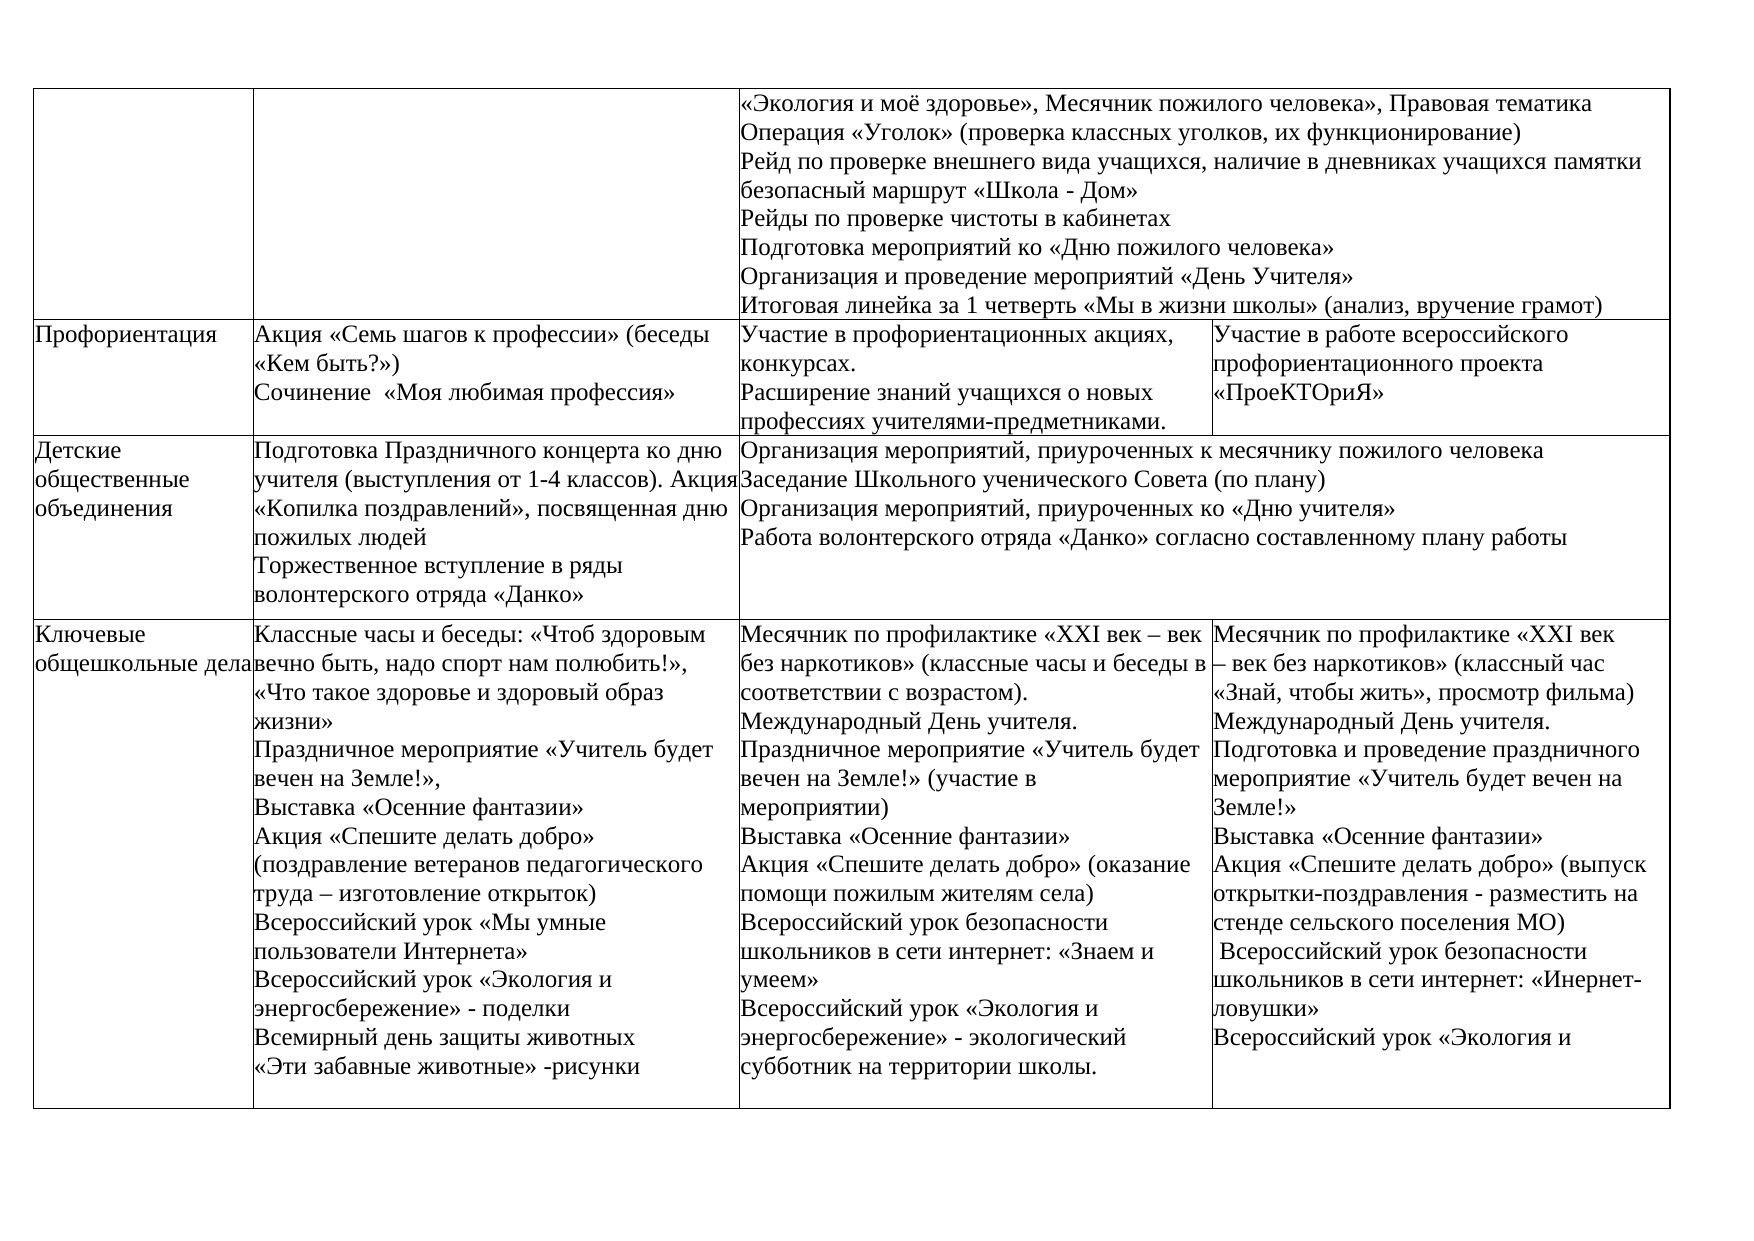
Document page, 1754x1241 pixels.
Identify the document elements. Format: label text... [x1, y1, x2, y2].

table_cell Подготовка Праздничного концерта ко дню учителя (выступления от 1-4 классов). Акция «Копилка поздравлений», посвященная дню пожилых людей Торжественное вступление в ряды волонтерского отряда «Данко» [254, 436, 739, 618]
table_header [254, 89, 739, 318]
table_cell Ключевые общешкольные дела [34, 620, 253, 1107]
table_header [34, 89, 253, 318]
table_header «Экология и моё здоровье», Месячник пожилого человека», Правовая тематика Операция «Уголок» (проверка классных уголков, их функционирование) Рейд по проверке внешнего вида учащихся, наличие в дневниках учащихся памятки безопасный маршрут «Школа - Дом» Рейды по проверке чистоты в кабинетах Подготовка мероприятий ко «Дню пожилого человека» Организация и проведение мероприятий «День Учителя» Итоговая линейка за 1 четверть «Мы в жизни школы» (анализ, вручение грамот) [740, 89, 1669, 318]
table_cell Участие в профориентационных акциях, конкурсах. Расширение знаний учащихся о новых профессиях учителями-предметниками. [740, 320, 1212, 434]
table_cell Классные часы и беседы: «Чтоб здоровым вечно быть, надо спорт нам полюбить!», «Что такое здоровье и здоровый образ жизни» Праздничное мероприятие «Учитель будет вечен на Земле!», Выставка «Осенние фантазии» Акция «Спешите делать добро» (поздравление ветеранов педагогического труда – изготовление открыток) Всероссийский урок «Мы умные пользователи Интернета» Всероссийский урок «Экология и энергосбережение» - поделки Всемирный день защиты животных «Эти забавные животные» -рисунки [254, 620, 739, 1107]
table_cell Профориентация [34, 320, 253, 434]
table_cell Организация мероприятий, приуроченных к месячнику пожилого человека Заседание Школьного ученического Совета (по плану) Организация мероприятий, приуроченных ко «Дню учителя» Работа волонтерского отряда «Данко» согласно составленному плану работы [740, 436, 1669, 618]
table_cell Участие в работе всероссийского профориентационного проекта «ПроеКТОриЯ» [1213, 320, 1669, 434]
table_cell Месячник по профилактике «ХХI век – век без наркотиков» (классный час «Знай, чтобы жить», просмотр фильма) Международный День учителя. Подготовка и проведение праздничного мероприятие «Учитель будет вечен на Земле!» Выставка «Осенние фантазии» Акция «Спешите делать добро» (выпуск открытки-поздравления - разместить на стенде сельского поселения МО) Всероссийский урок безопасности школьников в сети интернет: «Инернет- ловушки» Всероссийский урок «Экология и [1213, 620, 1669, 1107]
table_cell Месячник по профилактике «ХХI век – век без наркотиков» (классные часы и беседы в соответствии с возрастом). Международный День учителя. Праздничное мероприятие «Учитель будет вечен на Земле!» (участие в мероприятии) Выставка «Осенние фантазии» Акция «Спешите делать добро» (оказание помощи пожилым жителям села) Всероссийский урок безопасности школьников в сети интернет: «Знаем и умеем» Всероссийский урок «Экология и энергосбережение» - экологический субботник на территории школы. [740, 620, 1212, 1107]
table_cell Акция «Семь шагов к профессии» (беседы «Кем быть?») Сочинение «Моя любимая профессия» [254, 320, 739, 434]
table_cell Детские общественные объединения [34, 436, 253, 618]
